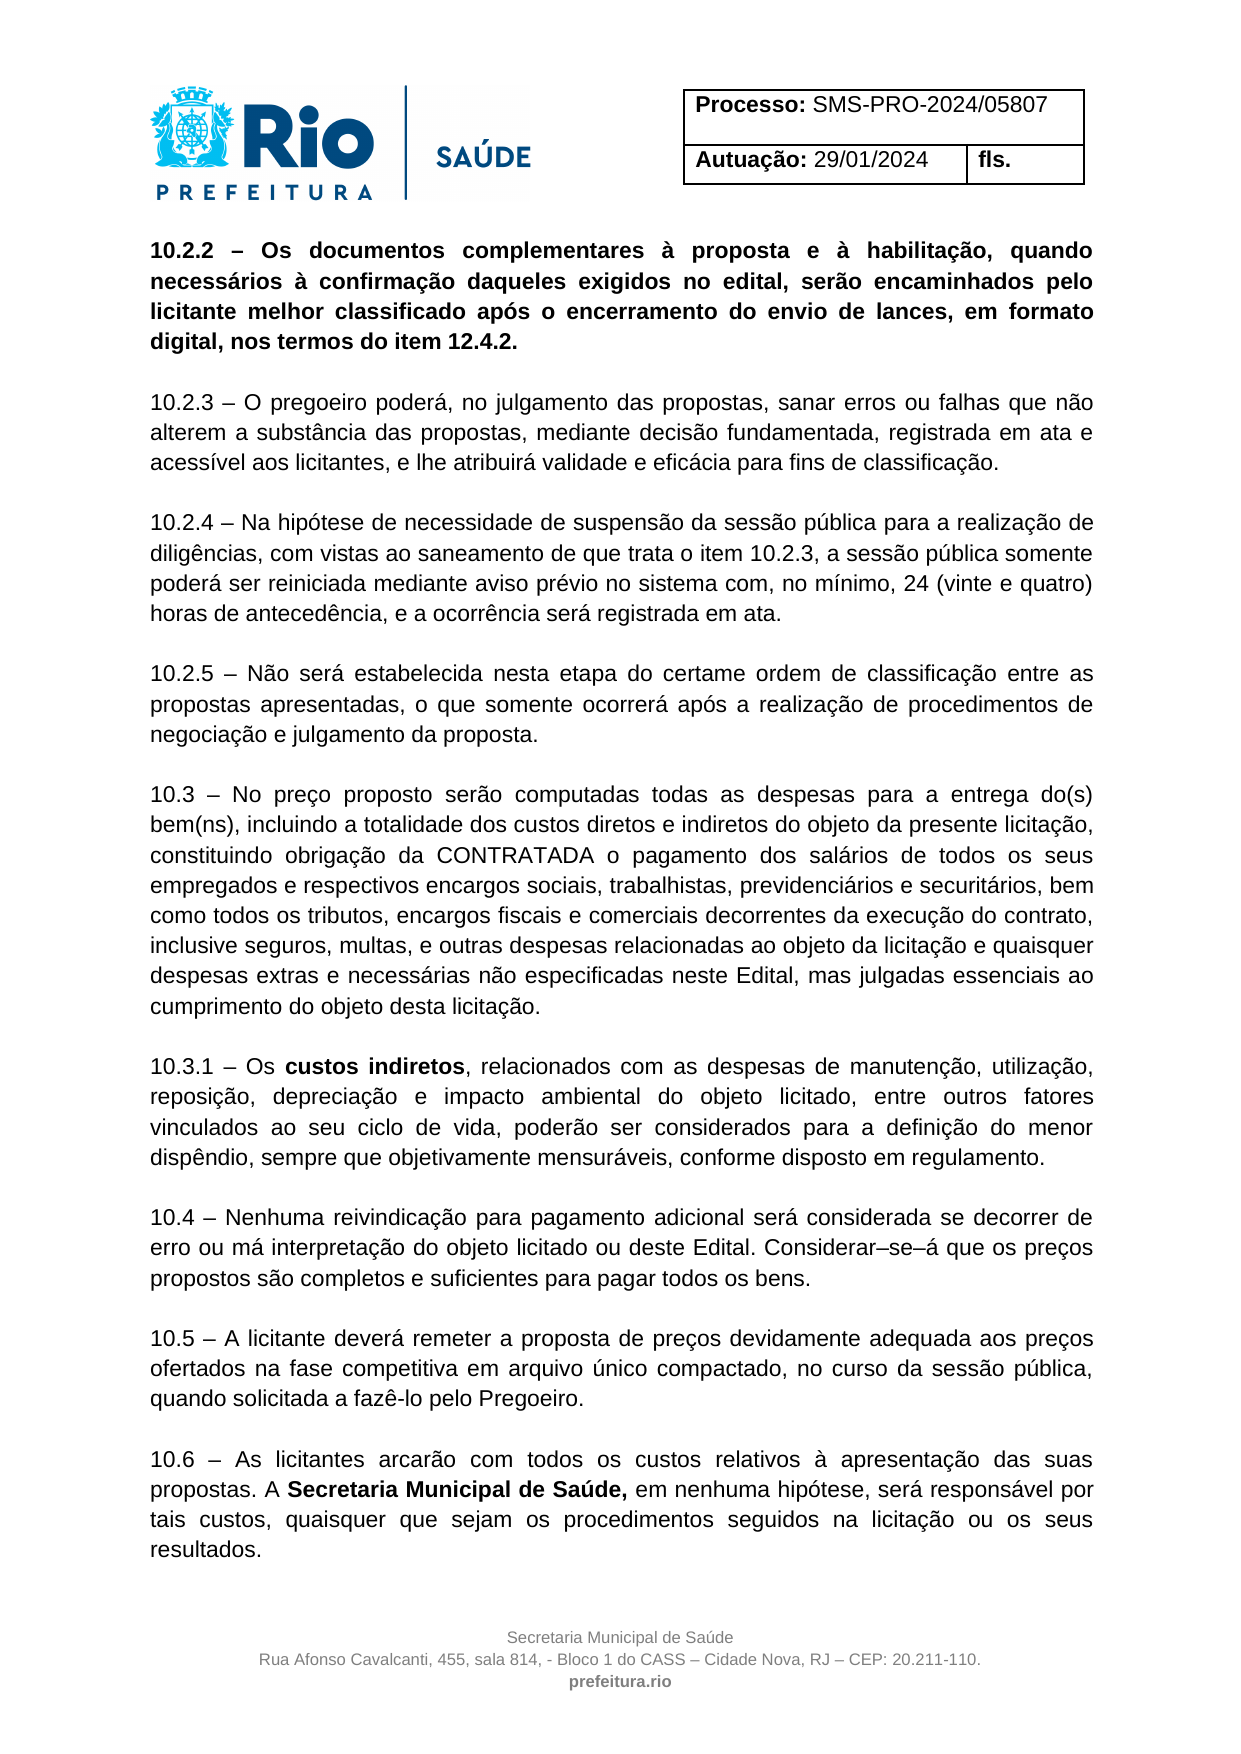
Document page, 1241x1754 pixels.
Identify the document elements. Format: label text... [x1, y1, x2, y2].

text 10.4 – Nenhuma reivindicação para pagamento adicional será considerada se decorrer de erro ou má interpretação do objeto licitado ou deste Edital. Considerar–se–á que os preços propostos são completos e suficientes para pagar todos os bens. [150, 1204, 1094, 1291]
text 10.2.2 – Os documentos complementares à proposta e à habilitação, quando necessários à confirmação daqueles exigidos no edital, serão encaminhados pelo licitante melhor classificado após o encerramento do envio de lances, em formato digital, nos termos do item 12.4.2. [150, 237, 1094, 354]
text 10.5 – A licitante deverá remeter a proposta de preços devidamente adequada aos preços ofertados na fase competitiva em arquivo único compactado, no curso da sessão pública, quando solicitada a fazê-lo pelo Pregoeiro. [150, 1325, 1094, 1412]
text 10.2.4 – Na hipótese de necessidade de suspensão da sessão pública para a realização de diligências, com vistas ao saneamento de que trata o item 10.2.3, a sessão pública somente poderá ser reiniciada mediante aviso prévio no sistema com, no mínimo, 24 (vinte e quatro) horas de antecedência, e a ocorrência será registrada em ata. [150, 509, 1094, 626]
text 10.6 – As licitantes arcarão com todos os custos relativos à apresentação das suas propostas. A Secretaria Municipal de Saúde, em nenhuma hipótese, será responsável por tais custos, quaisquer que sejam os procedimentos seguidos na licitação ou os seus resultados. [150, 1446, 1094, 1563]
picture [187, 160, 197, 165]
picture [171, 107, 213, 149]
picture [176, 146, 208, 157]
text 10.2.3 – O pregoeiro poderá, no julgamento das propostas, sanar erros ou falhas que não alterem a substância das propostas, mediante decisão fundamentada, registrada em ata e acessível aos licitantes, e lhe atribuirá validade e eficácia para fins de classificação. [150, 388, 1094, 475]
picture [150, 85, 531, 202]
text 10.3.1 – Os custos indiretos, relacionados com as despesas de manutenção, utilização, reposição, depreciação e impacto ambiental do objeto licitado, entre outros fatores vinculados ao seu ciclo de vida, poderão ser considerados para a definição do menor dispêndio, sempre que objetivamente mensuráveis, conforme disposto em regulamento. [150, 1053, 1094, 1170]
text 10.3 – No preço proposto serão computadas todas as despesas para a entrega do(s) bem(ns), incluindo a totalidade dos custos diretos e indiretos do objeto da presente licitação, constituindo obrigação da CONTRATADA o pagamento dos salários de todos os seus empregados e respectivos encargos sociais, trabalhistas, previdenciários e securitários, bem como todos os tributos, encargos fiscais e comerciais decorrentes da execução do contrato, inclusive seguros, multas, e outras despesas relacionadas ao objeto da licitação e quaisquer despesas extras e necessárias não especificadas neste Edital, mas julgadas essenciais ao cumprimento do objeto desta licitação. [150, 781, 1094, 1019]
text 10.2.5 – Não será estabelecida nesta etapa do certame ordem de classificação entre as propostas apresentadas, o que somente ocorrerá após a realização de procedimentos de negociação e julgamento da proposta. [150, 660, 1094, 747]
